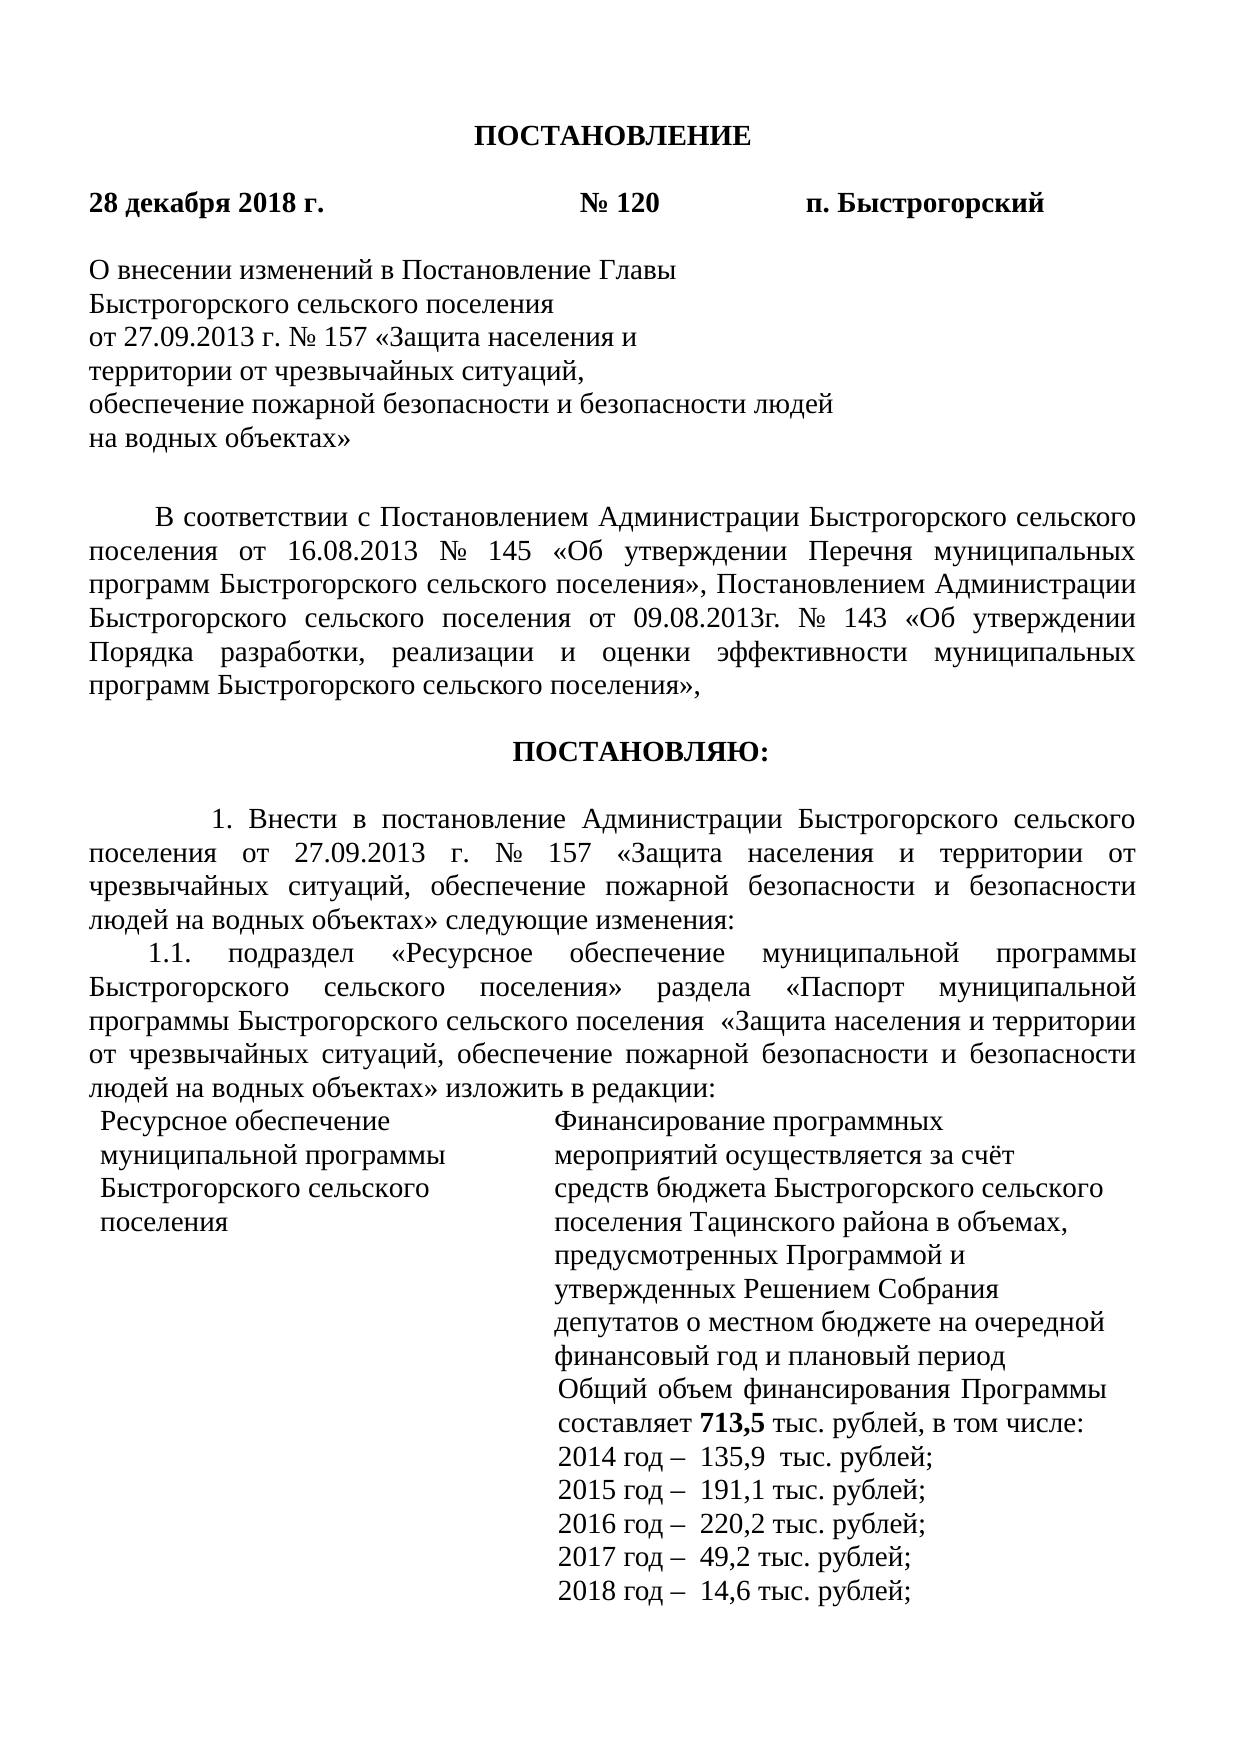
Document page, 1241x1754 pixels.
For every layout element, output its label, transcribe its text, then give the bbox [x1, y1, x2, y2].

text на водных объектах» [89, 420, 1137, 453]
text 1.1. подраздел «Ресурсное обеспечение муниципальной программы Быстрогорского сельского поселения» раздела «Паспорт муниципальной программы Быстрогорского сельского поселения «Защита населения и территории от чрезвычайных ситуаций, обеспечение пожарной безопасности и безопасности людей на водных объектах» изложить в редакции: [89, 936, 1137, 1103]
text 28 декабря 2018 г. № 120 п. Быстрогорский [89, 185, 1137, 219]
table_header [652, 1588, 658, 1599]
text ПОСТАНОВЛЕНИЕ [89, 118, 1137, 152]
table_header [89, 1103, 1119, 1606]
text 1. Внести в постановление Администрации Быстрогорского сельского поселения от 27.09.2013 г. № 157 «Защита населения и территории от чрезвычайных ситуаций, обеспечение пожарной безопасности и безопасности людей на водных объектах» следующие изменения: [89, 801, 1137, 936]
text В соответствии с Постановлением Администрации Быстрогорского сельского поселения от 16.08.2013 № 145 «Об утверждении Перечня муниципальных программ Быстрогорского сельского поселения», Постановлением Администрации Быстрогорского сельского поселения от 09.08.2013г. № 143 «Об утверждении Порядка разработки, реализации и оценки эффективности муниципальных программ Быстрогорского сельского поселения», [89, 499, 1137, 701]
text от 27.09.2013 г. № 157 «Защита населения и [89, 319, 1137, 353]
text обеспечение пожарной безопасности и безопасности людей [89, 386, 1137, 420]
text ПОСТАНОВЛЯЮ: [89, 734, 1137, 768]
text территории от чрезвычайных ситуаций, [89, 353, 1137, 386]
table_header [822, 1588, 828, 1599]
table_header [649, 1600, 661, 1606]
text Быстрогорского сельского поселения [89, 286, 1137, 319]
text О внесении изменений в Постановление Главы [89, 252, 1137, 286]
